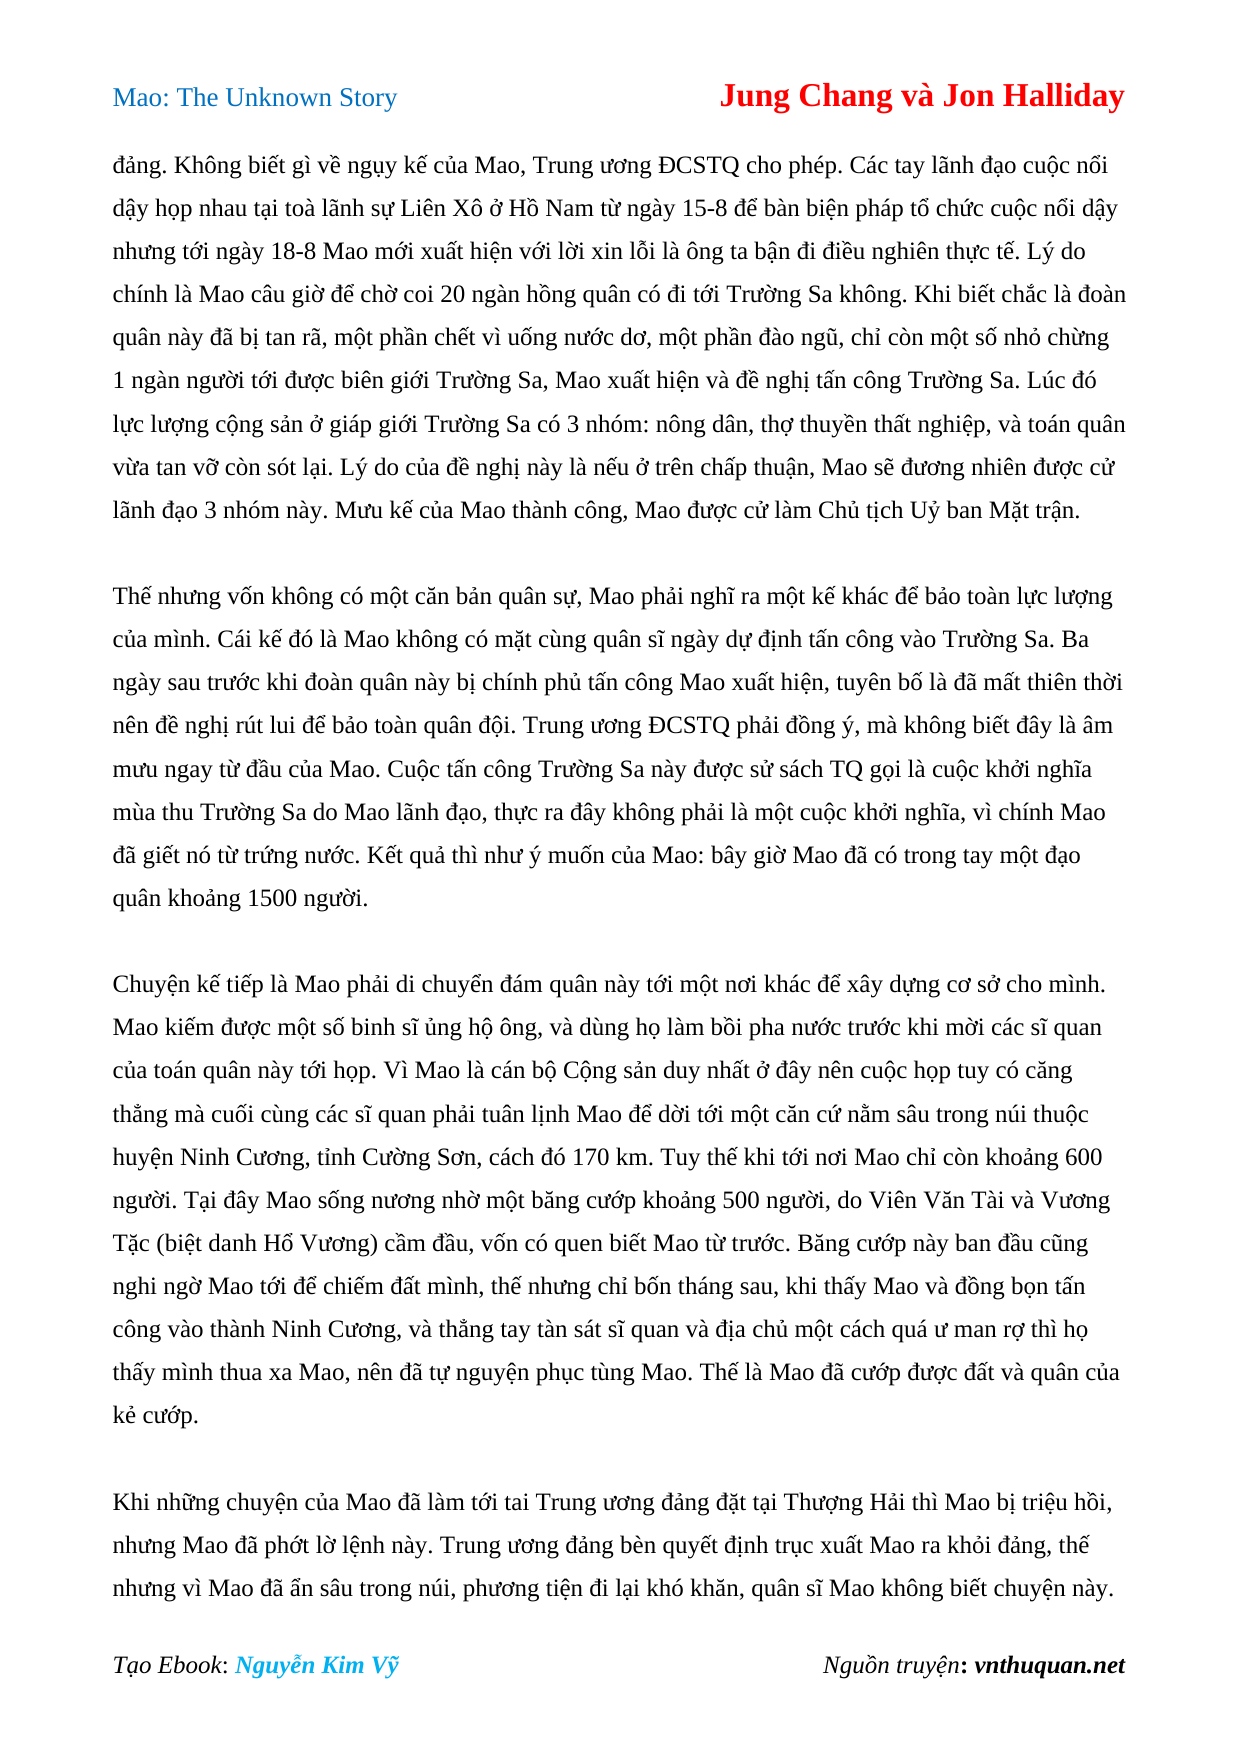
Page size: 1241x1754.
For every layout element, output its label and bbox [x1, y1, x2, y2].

text [112, 150, 1128, 1602]
